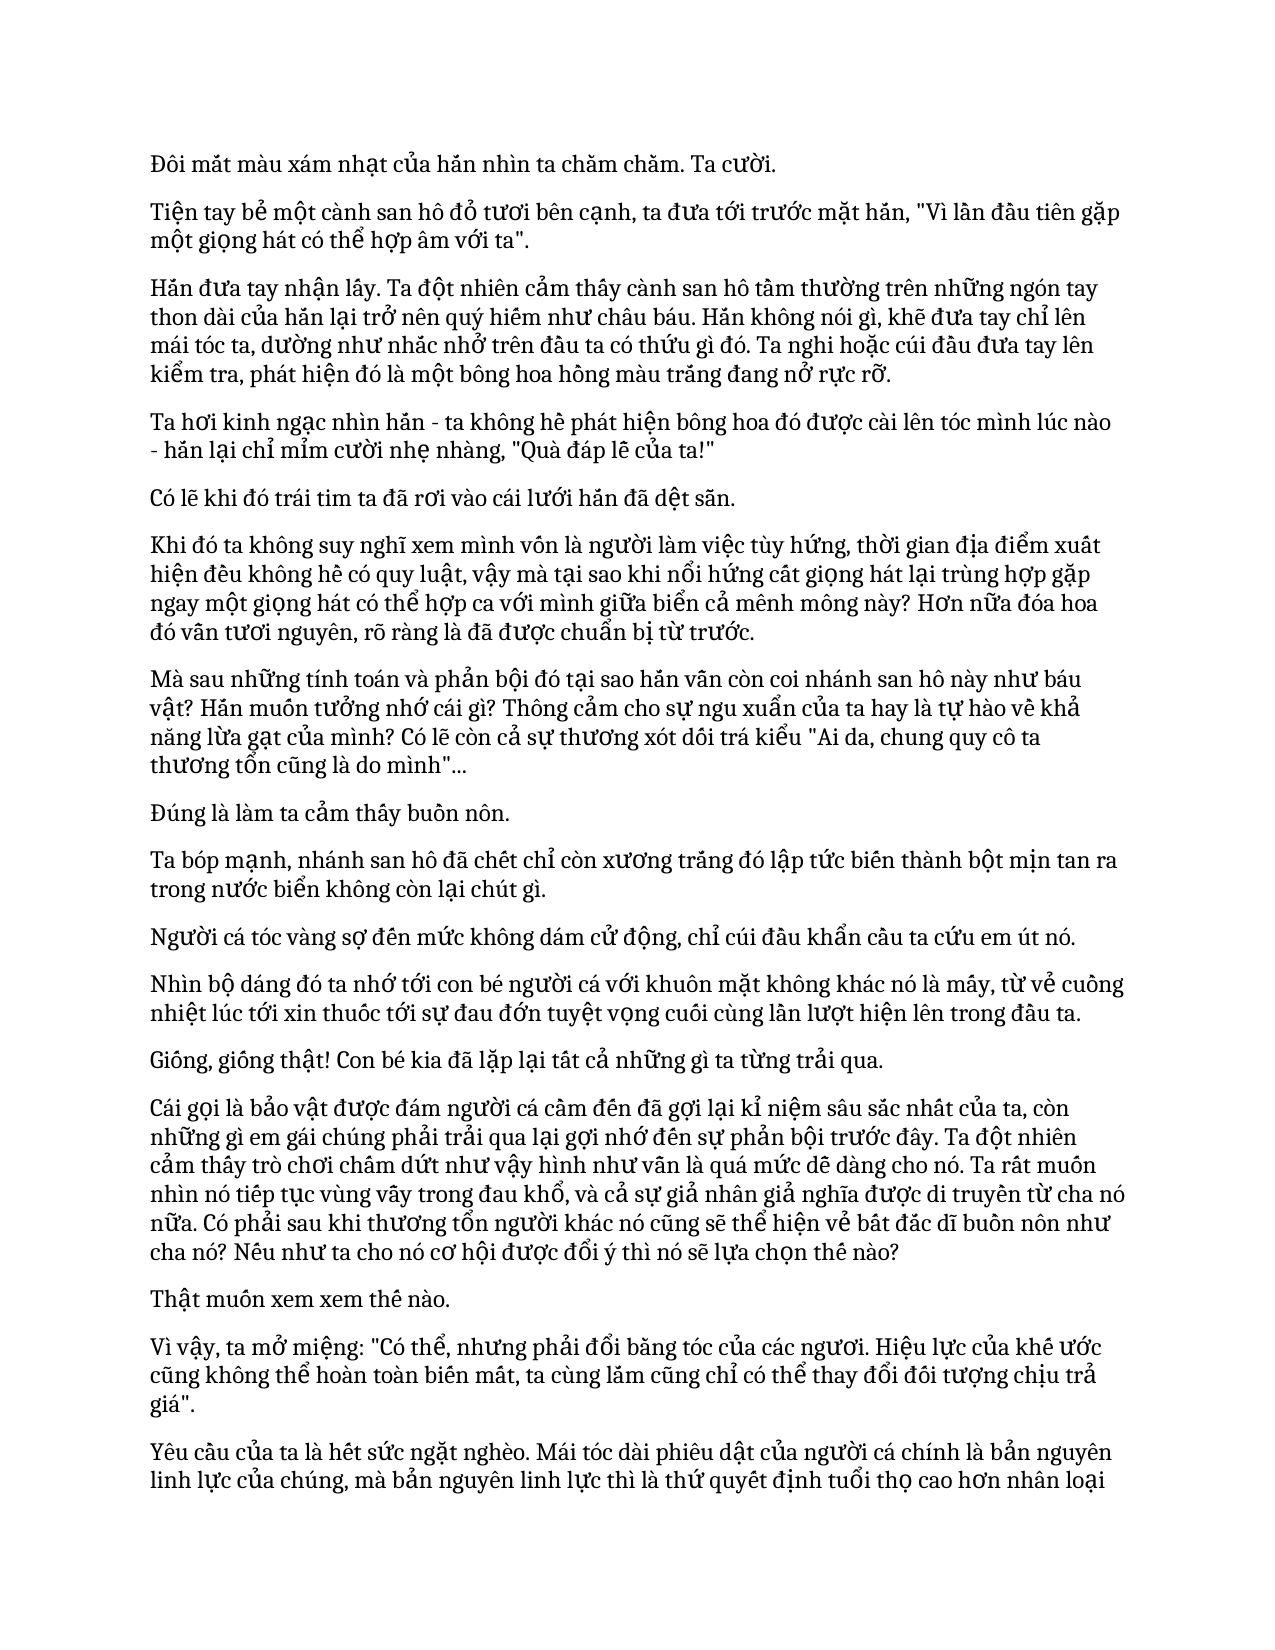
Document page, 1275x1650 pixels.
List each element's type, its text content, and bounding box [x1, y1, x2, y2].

text Ta bóp mạnh, nhánh san hô đã chết chỉ còn xương trắng đó lập tức biến thành bột mịn tan ra trong nước biển không còn lại chút gì. [150, 846, 1125, 904]
text Đúng là làm ta cảm thấy buồn nôn. [150, 799, 1125, 827]
text Ta hơi kinh ngạc nhìn hắn - ta không hề phát hiện bông hoa đó được cài lên tóc mình lúc nào - hắn lại chỉ mỉm cười nhẹ nhàng, "Quà đáp lễ của ta!" [150, 407, 1125, 465]
text Thật muốn xem xem thế nào. [150, 1285, 1125, 1314]
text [150, 1437, 1125, 1495]
text Giống, giống thật! Con bé kia đã lặp lại tất cả những gì ta từng trải qua. [150, 1046, 1125, 1075]
text Mà sau những tính toán và phản bội đó tại sao hắn vẫn còn coi nhánh san hô này như báu vật? Hắn muốn tưởng nhớ cái gì? Thông cảm cho sự ngu xuẩn của ta hay là tự hào về khả năng lừa gạt của mình? Có lẽ còn cả sự thương xót dối trá kiểu "Ai da, chung quy cô ta thương tổn cũng là do mình"... [150, 665, 1125, 780]
text Người cá tóc vàng sợ đến mức không dám cử động, chỉ cúi đầu khẩn cầu ta cứu em út nó. [150, 922, 1125, 951]
text Khi đó ta không suy nghĩ xem mình vốn là người làm việc tùy hứng, thời gian địa điểm xuất hiện đều không hề có quy luật, vậy mà tại sao khi nổi hứng cất giọng hát lại trùng hợp gặp ngay một giọng hát có thể hợp ca với mình giữa biển cả mênh mông này? Hơn nữa đóa hoa đó vẫn tươi nguyên, rõ ràng là đã được chuẩn bị từ trước. [150, 531, 1125, 646]
text Có lẽ khi đó trái tim ta đã rơi vào cái lưới hắn đã dệt sẵn. [150, 484, 1125, 512]
text Vì vậy, ta mở miệng: "Có thể, nhưng phải đổi bằng tóc của các ngươi. Hiệu lực của khế ước cũng không thể hoàn toàn biến mất, ta cùng lắm cũng chỉ có thể thay đổi đối tượng chịu trả giá". [150, 1332, 1125, 1419]
text Nhìn bộ dáng đó ta nhớ tới con bé người cá với khuôn mặt không khác nó là mấy, từ vẻ cuồng nhiệt lúc tới xin thuốc tới sự đau đớn tuyệt vọng cuối cùng lần lượt hiện lên trong đầu ta. [150, 970, 1125, 1027]
text Cái gọi là bảo vật được đám người cá cầm đến đã gợi lại kỉ niệm sâu sắc nhất của ta, còn những gì em gái chúng phải trải qua lại gợi nhớ đến sự phản bội trước đây. Ta đột nhiên cảm thấy trò chơi chấm dứt như vậy hình như vẫn là quá mức dễ dàng cho nó. Ta rất muốn nhìn nó tiếp tục vùng vẫy trong đau khổ, và cả sự giả nhân giả nghĩa được di truyền từ cha nó nữa. Có phải sau khi thương tổn người khác nó cũng sẽ thể hiện vẻ bất đắc dĩ buồn nôn như cha nó? Nếu như ta cho nó cơ hội được đổi ý thì nó sẽ lựa chọn thế nào? [150, 1094, 1125, 1266]
text Tiện tay bẻ một cành san hô đỏ tươi bên cạnh, ta đưa tới trước mặt hắn, "Vì lần đầu tiên gặp một giọng hát có thể hợp âm với ta". [150, 197, 1125, 255]
text Đôi mắt màu xám nhạt của hắn nhìn ta chằm chằm. Ta cười. [150, 150, 1125, 179]
text Hắn đưa tay nhận lấy. Ta đột nhiên cảm thấy cành san hô tầm thường trên những ngón tay thon dài của hắn lại trở nên quý hiếm như châu báu. Hắn không nói gì, khẽ đưa tay chỉ lên mái tóc ta, dường như nhắc nhở trên đầu ta có thứu gì đó. Ta nghi hoặc cúi đầu đưa tay lên kiểm tra, phát hiện đó là một bông hoa hồng màu trắng đang nở rực rỡ. [150, 274, 1125, 389]
